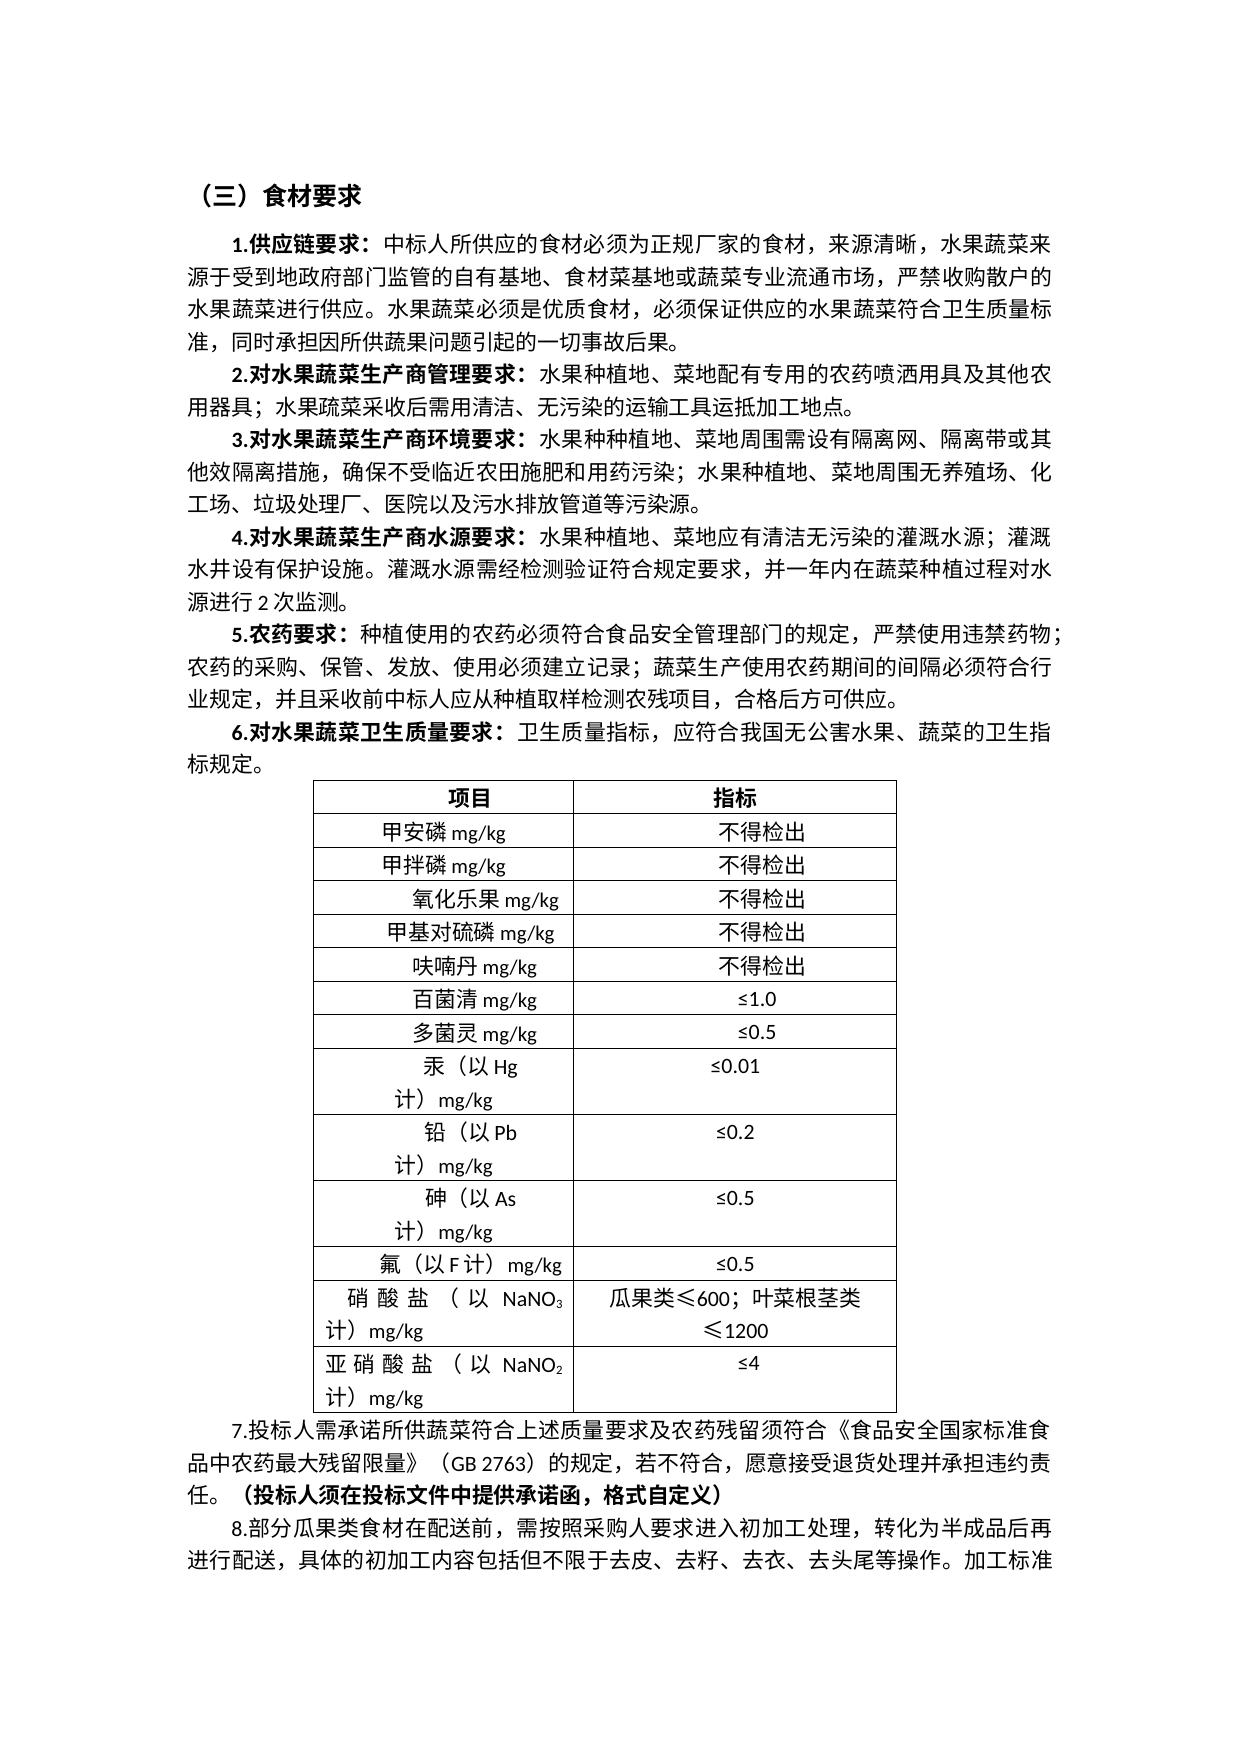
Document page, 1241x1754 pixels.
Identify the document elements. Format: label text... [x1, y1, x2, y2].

table_cell 甲拌磷mg/kg [314, 848, 573, 880]
table_cell ≤4 [574, 1347, 896, 1412]
text 6.对水果蔬菜卫生质量要求：卫生质量指标，应符合我国无公害水果、蔬菜的卫生指标规定。 [187, 714, 1053, 779]
table_cell ≤0.5 [574, 1181, 896, 1246]
table_cell 百菌清mg/kg [314, 982, 573, 1014]
table_cell 多菌灵mg/kg [314, 1015, 573, 1048]
table_cell ≤0.5 [574, 1015, 896, 1048]
table_cell ≤1.0 [574, 982, 896, 1014]
text 7.投标人需承诺所供蔬菜符合上述质量要求及农药残留须符合《食品安全国家标准食品中农药最大残留限量》（GB 2763）的规定，若不符合，愿意接受退货处理并承担违约责任。（投标人须在投标文件中提供承诺函，格式自定义） [187, 1413, 1053, 1510]
table_cell 砷（以As计）mg/kg [314, 1181, 573, 1246]
text 4.对水果蔬菜生产商水源要求：水果种植地、菜地应有清洁无污染的灌溉水源；灌溉水井设有保护设施。灌溉水源需经检测验证符合规定要求，并一年内在蔬菜种植过程对水源进行2次监测。 [187, 519, 1053, 617]
table_cell ≤0.2 [574, 1115, 896, 1180]
table_cell 亚硝酸盐（以NaNO2计）mg/kg [314, 1347, 573, 1412]
table_cell ≤0.5 [574, 1247, 896, 1279]
text 5.农药要求：种植使用的农药必须符合食品安全管理部门的规定，严禁使用违禁药物；农药的采购、保管、发放、使用必须建立记录；蔬菜生产使用农药期间的间隔必须符合行业规定，并且采收前中标人应从种植取样检测农残项目，合格后方可供应。 [187, 617, 1053, 714]
table_cell ≤0.01 [574, 1049, 896, 1114]
table_cell 不得检出 [574, 881, 896, 914]
table_cell 不得检出 [574, 915, 896, 947]
table_cell 甲基对硫磷mg/kg [314, 915, 573, 947]
text 3.对水果蔬菜生产商环境要求：水果种种植地、菜地周围需设有隔离网、隔离带或其他效隔离措施，确保不受临近农田施肥和用药污染；水果种植地、菜地周围无养殖场、化工场、垃圾处理厂、医院以及污水排放管道等污染源。 [187, 422, 1053, 519]
table_cell 不得检出 [574, 848, 896, 880]
table_cell 氧化乐果mg/kg [314, 881, 573, 914]
table_cell 汞（以Hg计）mg/kg [314, 1049, 573, 1114]
text 1.供应链要求：中标人所供应的食材必须为正规厂家的食材，来源清晰，水果蔬菜来源于受到地政府部门监管的自有基地、食材菜基地或蔬菜专业流通市场，严禁收购散户的水果蔬菜进行供应。水果蔬菜必须是优质食材，必须保证供应的水果蔬菜符合卫生质量标准，同时承担因所供蔬果问题引起的一切事故后果。 [187, 227, 1053, 357]
table_header 指标 [574, 781, 896, 813]
table_cell 不得检出 [574, 814, 896, 847]
table_header 项目 [314, 781, 573, 813]
table_cell 氟（以F计）mg/kg [314, 1247, 573, 1279]
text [187, 1510, 1053, 1575]
table_cell 硝酸盐（以NaNO3计）mg/kg [314, 1281, 573, 1346]
table_cell 甲安磷mg/kg [314, 814, 573, 847]
table_cell 铅（以Pb计）mg/kg [314, 1115, 573, 1180]
table_cell 瓜果类≤600；叶菜根茎类≤1200 [574, 1281, 896, 1346]
subtitle （三）食材要求 [187, 162, 1053, 227]
table_cell 呋喃丹mg/kg [314, 948, 573, 981]
table_cell 不得检出 [574, 948, 896, 981]
text 2.对水果蔬菜生产商管理要求：水果种植地、菜地配有专用的农药喷洒用具及其他农用器具；水果疏菜采收后需用清洁、无污染的运输工具运抵加工地点。 [187, 357, 1053, 422]
